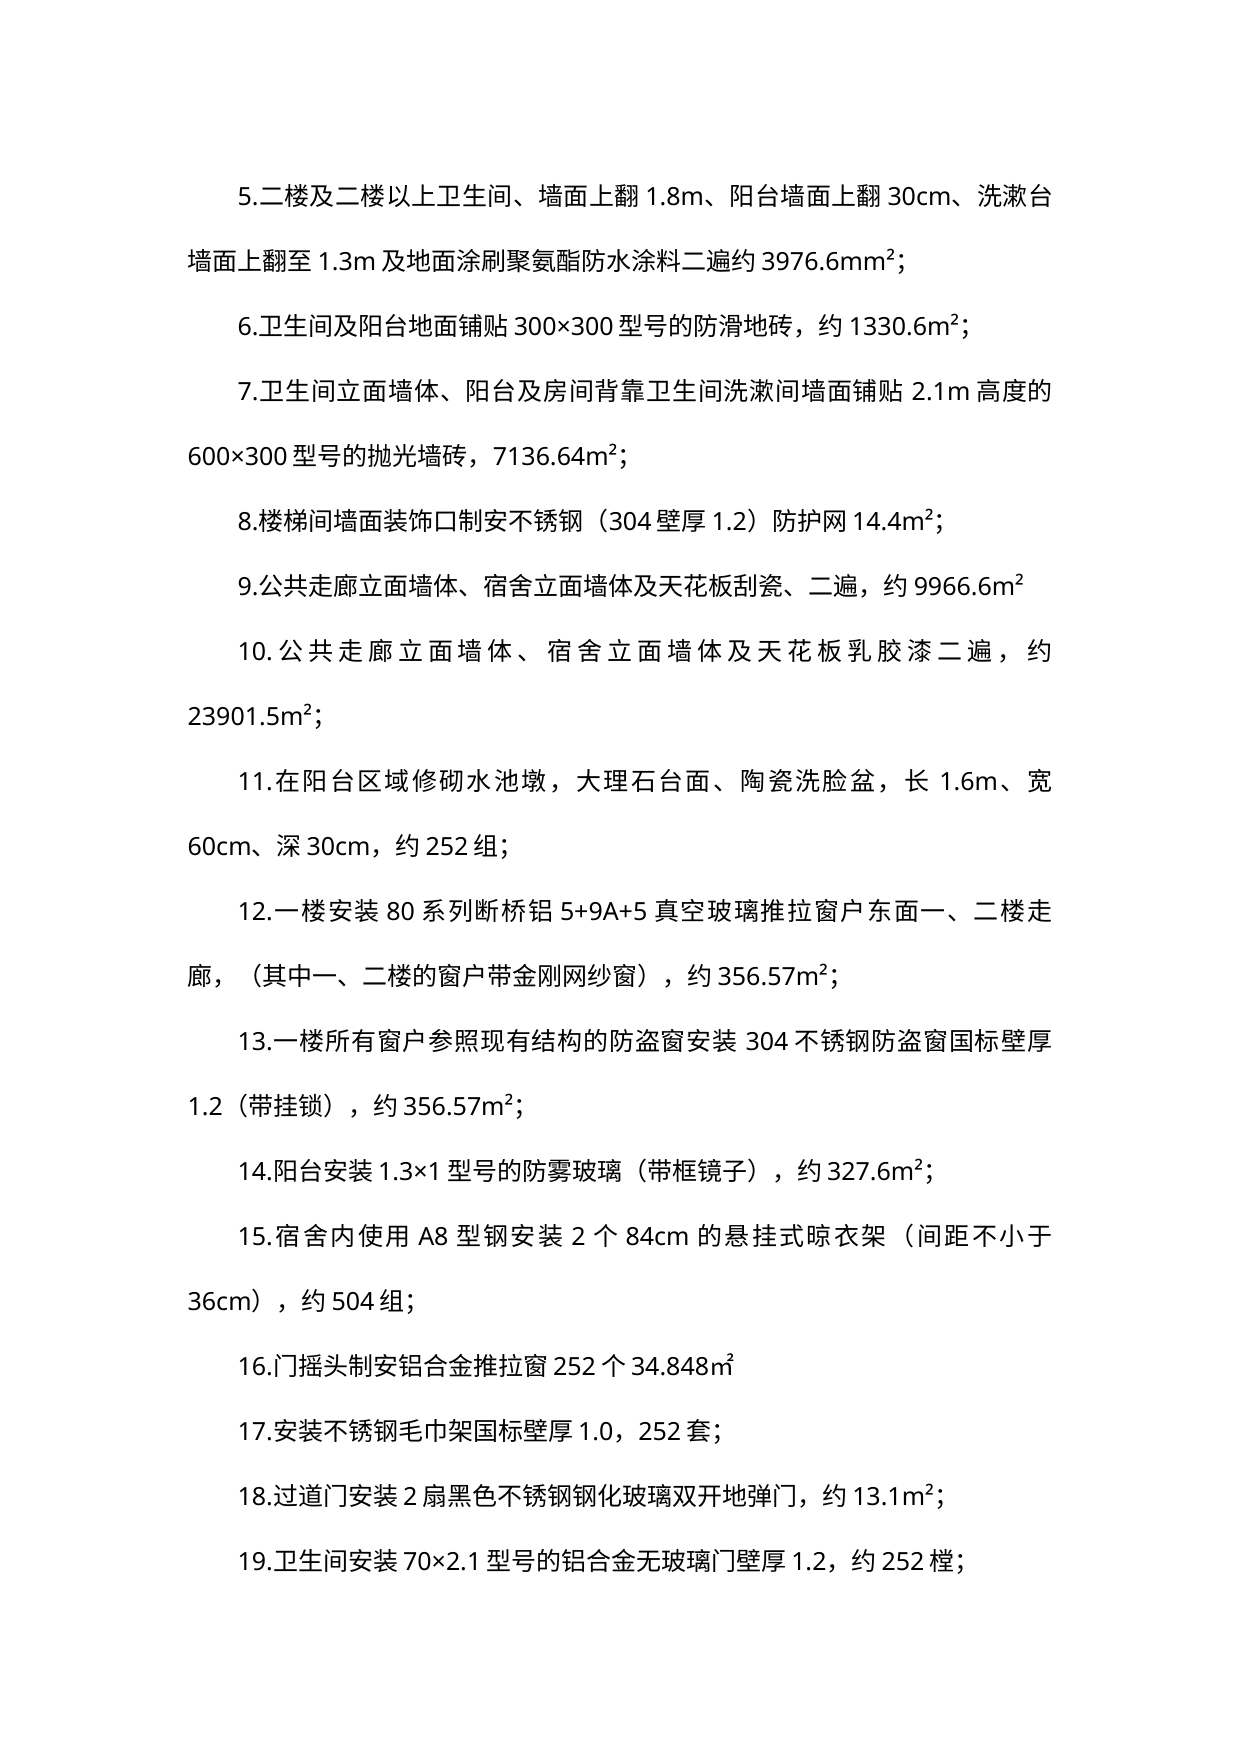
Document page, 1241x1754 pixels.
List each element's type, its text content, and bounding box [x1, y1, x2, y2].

list 13.一楼所有窗户参照现有结构的防盗窗安装304不锈钢防盗窗国标壁厚1.2（带挂锁），约356.57m²； [187, 1007, 1053, 1137]
list 17.安装不锈钢毛巾架国标壁厚1.0，252套； [187, 1397, 1053, 1462]
list 14.阳台安装1.3×1型号的防雾玻璃（带框镜子），约327.6m²； [187, 1137, 1053, 1202]
list 6.卫生间及阳台地面铺贴300×300型号的防滑地砖，约1330.6m²； [187, 292, 1053, 357]
list 5.二楼及二楼以上卫生间、墙面上翻1.8m、阳台墙面上翻30cm、洗漱台墙面上翻至1.3m及地面涂刷聚氨酯防水涂料二遍约3976.6mm²； [187, 162, 1053, 292]
list 9.公共走廊立面墙体、宿舍立面墙体及天花板刮瓷、二遍，约9966.6m² [187, 552, 1053, 617]
list 15.宿舍内使用A8型钢安装2个84cm的悬挂式晾衣架（间距不小于36cm），约504组； [187, 1202, 1053, 1332]
list 7.卫生间立面墙体、阳台及房间背靠卫生间洗漱间墙面铺贴2.1m高度的600×300型号的抛光墙砖，7136.64m²； [187, 357, 1053, 487]
list 8.楼梯间墙面装饰口制安不锈钢（304壁厚1.2）防护网14.4m²； [187, 487, 1053, 552]
list 12.一楼安装80系列断桥铝5+9A+5真空玻璃推拉窗户东面一、二楼走廊，（其中一、二楼的窗户带金刚网纱窗），约356.57m²； [187, 877, 1053, 1007]
list 11.在阳台区域修砌水池墩，大理石台面、陶瓷洗脸盆，长1.6m、宽60cm、深30cm，约252组； [187, 747, 1053, 877]
list 19.卫生间安装70×2.1型号的铝合金无玻璃门壁厚1.2，约252樘； [187, 1527, 1053, 1592]
list 10.公共走廊立面墙体、宿舍立面墙体及天花板乳胶漆二遍，约23901.5m²； [187, 617, 1053, 747]
list 16.门摇头制安铝合金推拉窗252个34.848㎡ [187, 1332, 1053, 1397]
list 18.过道门安装2扇黑色不锈钢钢化玻璃双开地弹门，约13.1m²； [187, 1462, 1053, 1527]
